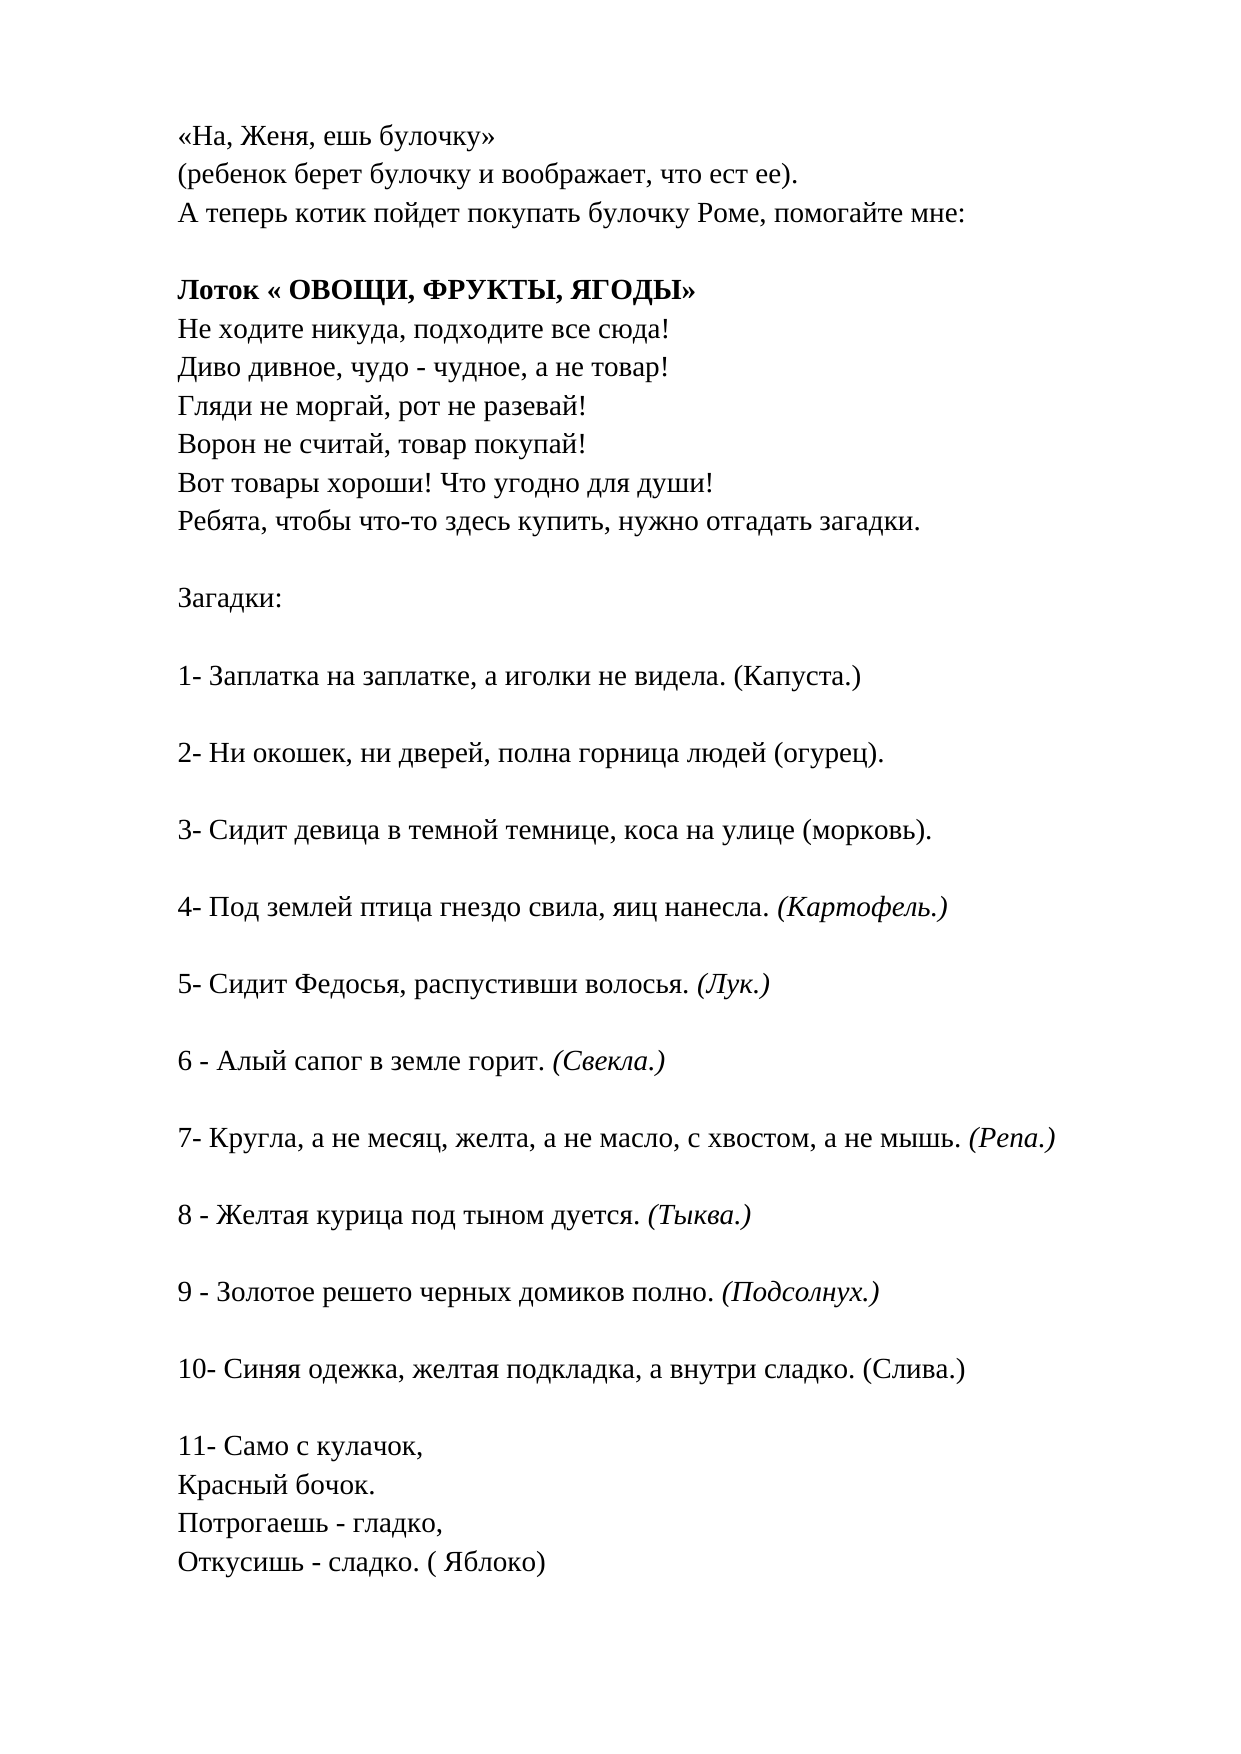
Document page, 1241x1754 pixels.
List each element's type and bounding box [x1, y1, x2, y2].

text [177, 118, 1152, 1616]
